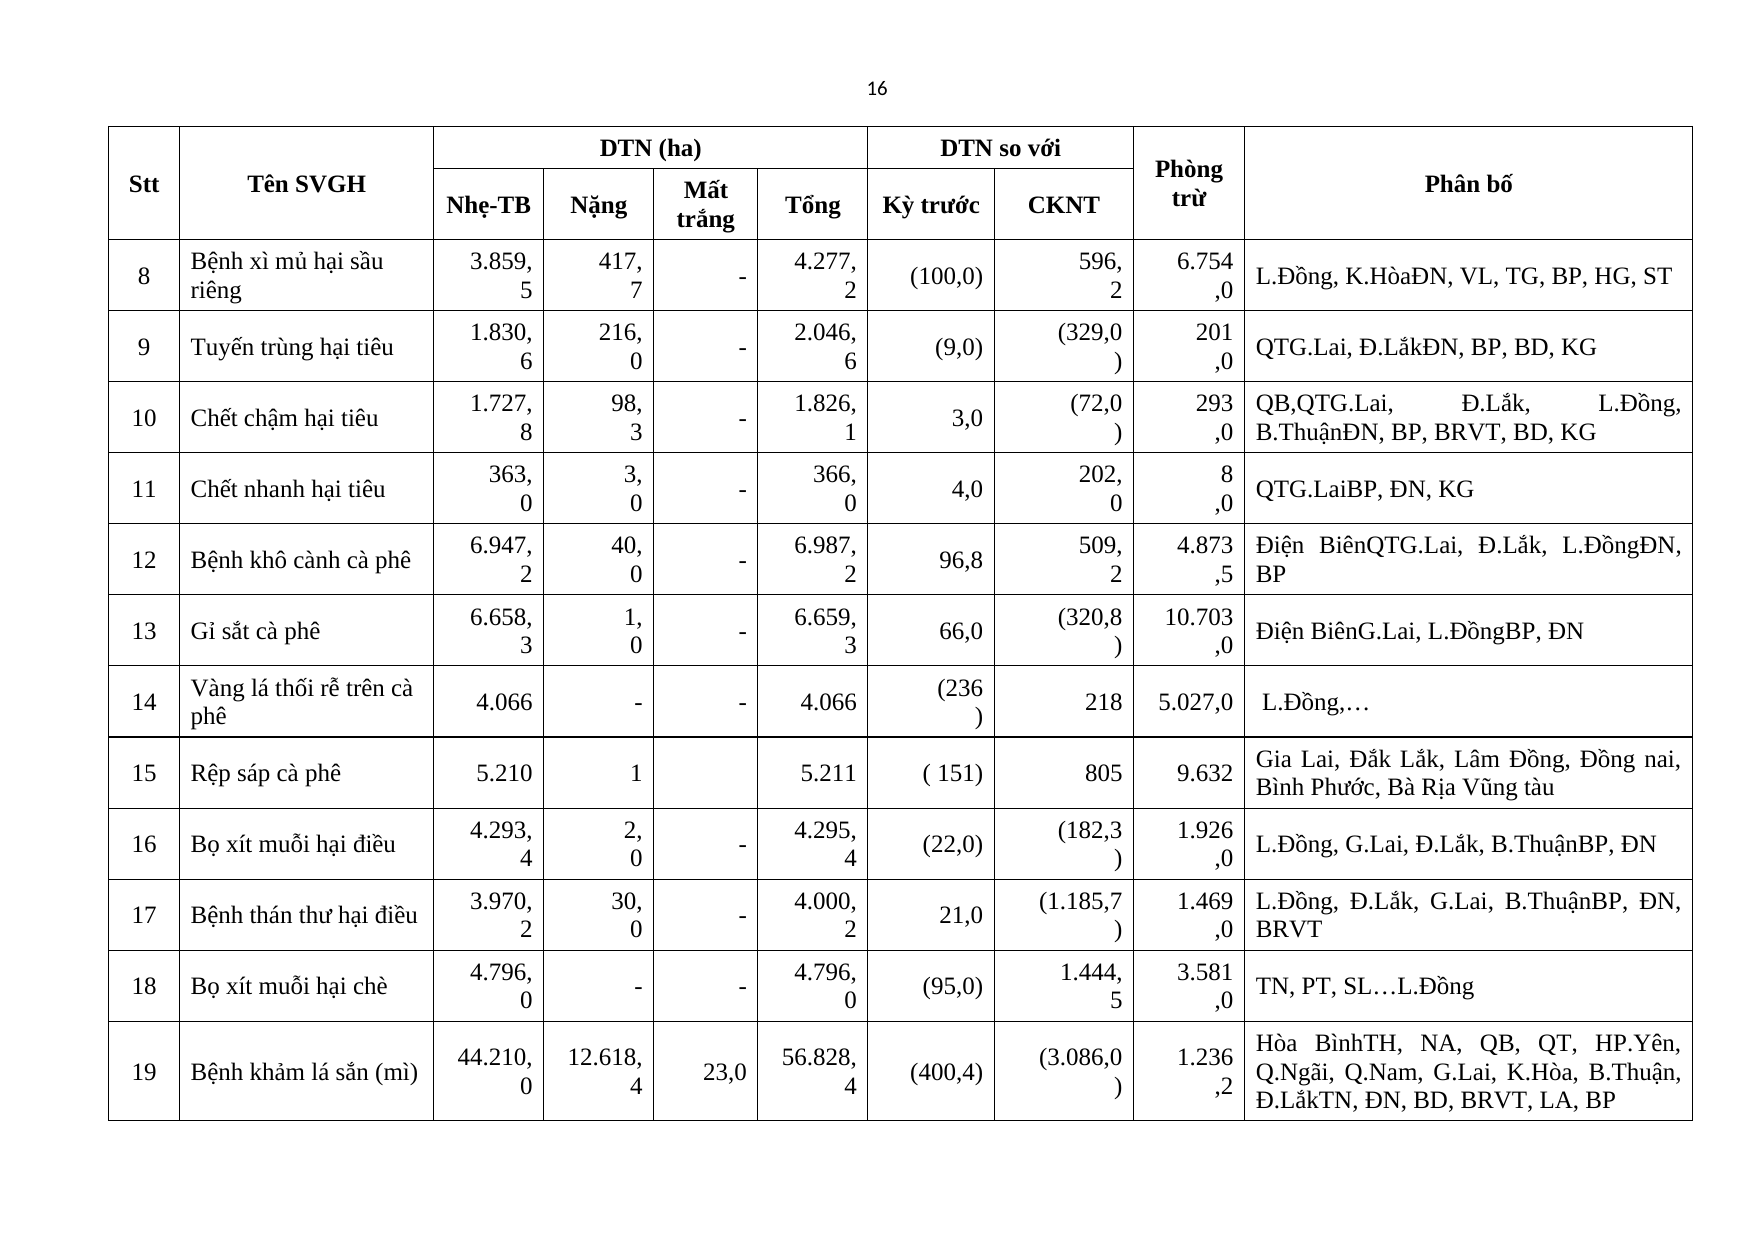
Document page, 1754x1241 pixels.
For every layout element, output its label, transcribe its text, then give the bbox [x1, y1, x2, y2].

table_cell 56.828,4 [758, 1022, 867, 1120]
table_cell 98,3 [544, 382, 653, 452]
table_cell 15 [109, 738, 179, 807]
table_cell 2.046,6 [758, 311, 867, 381]
table_cell 8,0 [1134, 453, 1244, 523]
table_cell 19 [109, 1022, 179, 1120]
table_cell 201,0 [1134, 311, 1244, 381]
table_header Stt [109, 127, 179, 239]
table_cell 17 [109, 880, 179, 949]
table_cell 6.659,3 [758, 595, 867, 665]
table_cell - [654, 809, 757, 878]
table_cell 14 [109, 666, 179, 736]
table_cell 3.859,5 [434, 240, 543, 310]
table_cell 3.970,2 [434, 880, 543, 949]
table_cell 293,0 [1134, 382, 1244, 452]
table_cell Chết nhanh hại tiêu [180, 453, 433, 523]
table_cell 1.727,8 [434, 382, 543, 452]
table_header DTN (ha) [434, 127, 867, 168]
table_cell 1.469,0 [1134, 880, 1244, 949]
table_cell Bệnh khảm lá sắn (mì) [180, 1022, 433, 1120]
table_cell (9,0) [868, 311, 994, 381]
table_cell Điện BiênG.Lai, L.ĐồngBP, ĐN [1245, 595, 1692, 665]
table_cell 16 [109, 809, 179, 878]
table_cell [654, 738, 757, 807]
table_header Tên SVGH [180, 127, 433, 239]
table_cell - [654, 880, 757, 949]
table_cell Tổng [758, 169, 867, 239]
table_cell - [654, 951, 757, 1021]
table_cell L.Đồng, Đ.Lắk, G.Lai, B.ThuậnBP, ĐN, BRVT [1245, 880, 1692, 949]
table_cell 4,0 [868, 453, 994, 523]
table_cell (400,4) [868, 1022, 994, 1120]
table_cell 23,0 [654, 1022, 757, 1120]
table_cell 21,0 [868, 880, 994, 949]
table_cell L.Đồng, G.Lai, Đ.Lắk, B.ThuậnBP, ĐN [1245, 809, 1692, 878]
table_cell 66,0 [868, 595, 994, 665]
table_header DTN so với [868, 127, 1133, 168]
table_cell 596,2 [995, 240, 1133, 310]
table_cell CKNT [995, 169, 1133, 239]
table_cell 3,0 [544, 453, 653, 523]
table_cell 5.211 [758, 738, 867, 807]
table_cell Nặng [544, 169, 653, 239]
table_cell (320,8) [995, 595, 1133, 665]
table_cell 218 [995, 666, 1133, 736]
table_cell (72,0) [995, 382, 1133, 452]
table_cell 6.987,2 [758, 524, 867, 594]
table_cell 44.210,0 [434, 1022, 543, 1120]
table_cell (329,0) [995, 311, 1133, 381]
table_cell L.Đồng, K.HòaĐN, VL, TG, BP, HG, ST [1245, 240, 1692, 310]
table_cell (182,3) [995, 809, 1133, 878]
table_cell (3.086,0) [995, 1022, 1133, 1120]
table_cell Vàng lá thối rễ trên cà phê [180, 666, 433, 736]
table_cell Bệnh thán thư hại điều [180, 880, 433, 949]
table_cell 3,0 [868, 382, 994, 452]
table_cell ( 151) [868, 738, 994, 807]
table_cell (22,0) [868, 809, 994, 878]
table_cell 805 [995, 738, 1133, 807]
table_cell - [654, 382, 757, 452]
table_cell 1.826,1 [758, 382, 867, 452]
table_cell 6.947,2 [434, 524, 543, 594]
table_cell 4.295,4 [758, 809, 867, 878]
table_cell 363,0 [434, 453, 543, 523]
table_cell (95,0) [868, 951, 994, 1021]
table_cell Bọ xít muỗi hại điều [180, 809, 433, 878]
table_cell QTG.LaiBP, ĐN, KG [1245, 453, 1692, 523]
table_cell 4.796,0 [758, 951, 867, 1021]
table_cell 509,2 [995, 524, 1133, 594]
table_cell 216,0 [544, 311, 653, 381]
table_cell 1 [544, 738, 653, 807]
table_cell Nhẹ-TB [434, 169, 543, 239]
table_cell 11 [109, 453, 179, 523]
table_cell 12 [109, 524, 179, 594]
table_cell - [654, 524, 757, 594]
table_cell 1.830,6 [434, 311, 543, 381]
table_cell Kỳ trước [868, 169, 994, 239]
table_cell - [654, 240, 757, 310]
table_cell 9.632 [1134, 738, 1244, 807]
table_cell 5.210 [434, 738, 543, 807]
table_cell (100,0) [868, 240, 994, 310]
table_cell 4.066 [434, 666, 543, 736]
table_cell 40,0 [544, 524, 653, 594]
table_cell - [654, 311, 757, 381]
table_cell 5.027,0 [1134, 666, 1244, 736]
table_cell Chết chậm hại tiêu [180, 382, 433, 452]
table_cell 4.796,0 [434, 951, 543, 1021]
table_cell TN, PT, SL…L.Đồng [1245, 951, 1692, 1021]
table_cell 366,0 [758, 453, 867, 523]
table_cell 1.926,0 [1134, 809, 1244, 878]
table_cell Điện BiênQTG.Lai, Đ.Lắk, L.ĐồngĐN, BP [1245, 524, 1692, 594]
table_header Phòng trừ [1134, 127, 1244, 239]
table_cell 1.444,5 [995, 951, 1133, 1021]
table_cell Rệp sáp cà phê [180, 738, 433, 807]
table_cell 96,8 [868, 524, 994, 594]
table_cell 8 [109, 240, 179, 310]
table_cell 2,0 [544, 809, 653, 878]
table_cell Bệnh xì mủ hại sầu riêng [180, 240, 433, 310]
table_cell 13 [109, 595, 179, 665]
table_cell 4.066 [758, 666, 867, 736]
table_cell QB,QTG.Lai, Đ.Lắk, L.Đồng, B.ThuậnĐN, BP, BRVT, BD, KG [1245, 382, 1692, 452]
table_cell 6.658,3 [434, 595, 543, 665]
table_cell 4.873,5 [1134, 524, 1244, 594]
table_cell Mất trắng [654, 169, 757, 239]
table_cell Gỉ sắt cà phê [180, 595, 433, 665]
table_cell 3.581,0 [1134, 951, 1244, 1021]
table_cell Bệnh khô cành cà phê [180, 524, 433, 594]
table_cell - [544, 951, 653, 1021]
table_cell (236) [868, 666, 994, 736]
table_cell 4.000,2 [758, 880, 867, 949]
table_cell 12.618,4 [544, 1022, 653, 1120]
table_cell 417,7 [544, 240, 653, 310]
table_cell 10 [109, 382, 179, 452]
table_header Phân bố [1245, 127, 1692, 239]
table_cell 18 [109, 951, 179, 1021]
table_cell Tuyến trùng hại tiêu [180, 311, 433, 381]
table_cell 1.236,2 [1134, 1022, 1244, 1120]
table_cell 9 [109, 311, 179, 381]
table_cell 30,0 [544, 880, 653, 949]
table_cell L.Đồng,… [1245, 666, 1692, 736]
table_cell 4.277,2 [758, 240, 867, 310]
table_cell 202,0 [995, 453, 1133, 523]
table_cell 1,0 [544, 595, 653, 665]
table_cell QTG.Lai, Đ.LắkĐN, BP, BD, KG [1245, 311, 1692, 381]
table_cell - [544, 666, 653, 736]
table_cell - [654, 453, 757, 523]
table_cell 6.754,0 [1134, 240, 1244, 310]
table_cell 10.703,0 [1134, 595, 1244, 665]
table_cell Gia Lai, Đắk Lắk, Lâm Đồng, Đồng nai, Bình Phước, Bà Rịa Vũng tàu [1245, 738, 1692, 807]
table_cell Bọ xít muỗi hại chè [180, 951, 433, 1021]
table_cell Hòa BìnhTH, NA, QB, QT, HP.Yên, Q.Ngãi, Q.Nam, G.Lai, K.Hòa, B.Thuận, Đ.LắkTN, ĐN, BD, BRVT, LA, BP [1245, 1022, 1692, 1120]
table_cell - [654, 666, 757, 736]
table_cell 4.293,4 [434, 809, 543, 878]
table_cell - [654, 595, 757, 665]
table_cell (1.185,7) [995, 880, 1133, 949]
